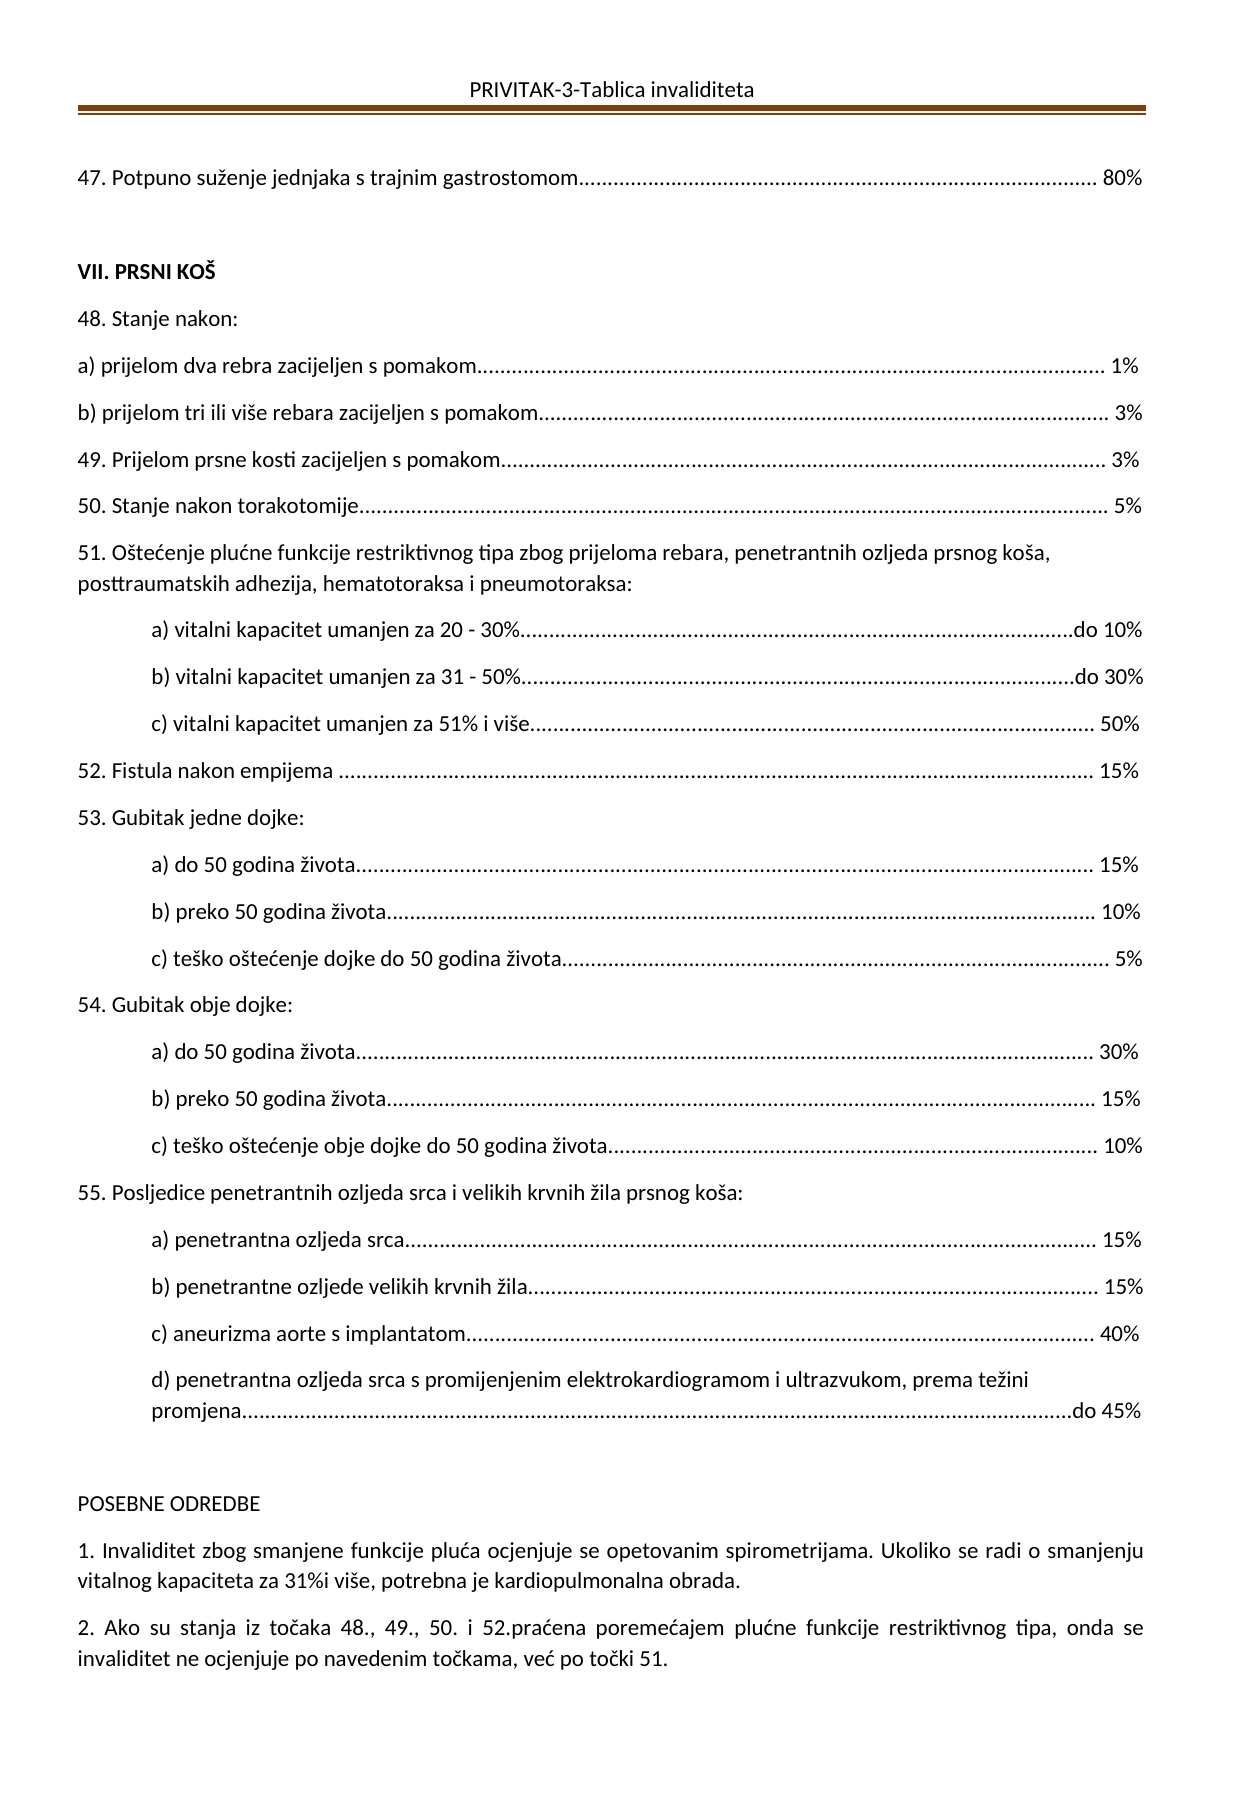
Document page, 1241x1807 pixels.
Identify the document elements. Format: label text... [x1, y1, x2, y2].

text 51. Oštećenje plućne funkcije restriktivnog tipa zbog prijeloma rebara, penetrantnih ozljeda prsnog koša, posttraumatskih adhezija, hematotoraksa i pneumotoraksa: [77, 538, 1146, 597]
text 52. Fistula nakon empijema ................................................................................................................................... 15% [77, 756, 1146, 784]
text POSEBNE ODREDBE [77, 1489, 1146, 1517]
text 49. Prijelom prsne kosti zacijeljen s pomakom......................................................................................................... 3% [77, 445, 1146, 473]
text a) do 50 godina života................................................................................................................................ 30% [77, 1037, 1146, 1065]
text b) preko 50 godina života........................................................................................................................... 15% [77, 1084, 1146, 1112]
text VII. PRSNI KOŠ [77, 257, 1146, 285]
text a) penetrantna ozljeda srca........................................................................................................................ 15% [77, 1225, 1146, 1253]
text a) prijelom dva rebra zacijeljen s pomakom............................................................................................................. 1% [77, 351, 1146, 379]
text 47. Potpuno suženje jednjaka s trajnim gastrostomom.......................................................................................... 80% [77, 163, 1146, 191]
text c) teško oštećenje dojke do 50 godina života............................................................................................... 5% [77, 944, 1146, 972]
text 48. Stanje nakon: [77, 304, 1146, 332]
text 2. Ako su stanja iz točaka 48., 49., 50. i 52.praćena poremećajem plućne funkcije restriktivnog tipa, onda se invaliditet ne ocjenjuje po navedenim točkama, već po točki 51. [77, 1613, 1146, 1672]
text d) penetrantna ozljeda srca s promijenjenim elektrokardiogramom i ultrazvukom, prema težini promjena................................................................................................................................................do 45% [151, 1366, 1146, 1424]
text a) vitalni kapacitet umanjen za 20 - 30%................................................................................................do 10% [77, 616, 1146, 643]
text b) vitalni kapacitet umanjen za 31 - 50%................................................................................................do 30% [77, 662, 1146, 690]
text c) teško oštećenje obje dojke do 50 godina života..................................................................................... 10% [77, 1131, 1146, 1159]
text 50. Stanje nakon torakotomije.................................................................................................................................. 5% [77, 492, 1146, 519]
text 53. Gubitak jedne dojke: [77, 803, 1146, 831]
text c) aneurizma aorte s implantatom............................................................................................................. 40% [77, 1319, 1146, 1347]
text c) vitalni kapacitet umanjen za 51% i više.................................................................................................. 50% [77, 709, 1146, 737]
text b) prijelom tri ili više rebara zacijeljen s pomakom................................................................................................... 3% [77, 398, 1146, 426]
text b) preko 50 godina života........................................................................................................................... 10% [77, 897, 1146, 925]
text 54. Gubitak obje dojke: [77, 991, 1146, 1018]
text a) do 50 godina života................................................................................................................................ 15% [77, 850, 1146, 878]
text 55. Posljedice penetrantnih ozljeda srca i velikih krvnih žila prsnog koša: [77, 1178, 1146, 1206]
text 1. Invaliditet zbog smanjene funkcije pluća ocjenjuje se opetovanim spirometrijama. Ukoliko se radi o smanjenju vitalnog kapaciteta za 31%i više, potrebna je kardiopulmonalna obrada. [77, 1536, 1146, 1594]
text b) penetrantne ozljede velikih krvnih žila................................................................................................... 15% [77, 1272, 1146, 1300]
